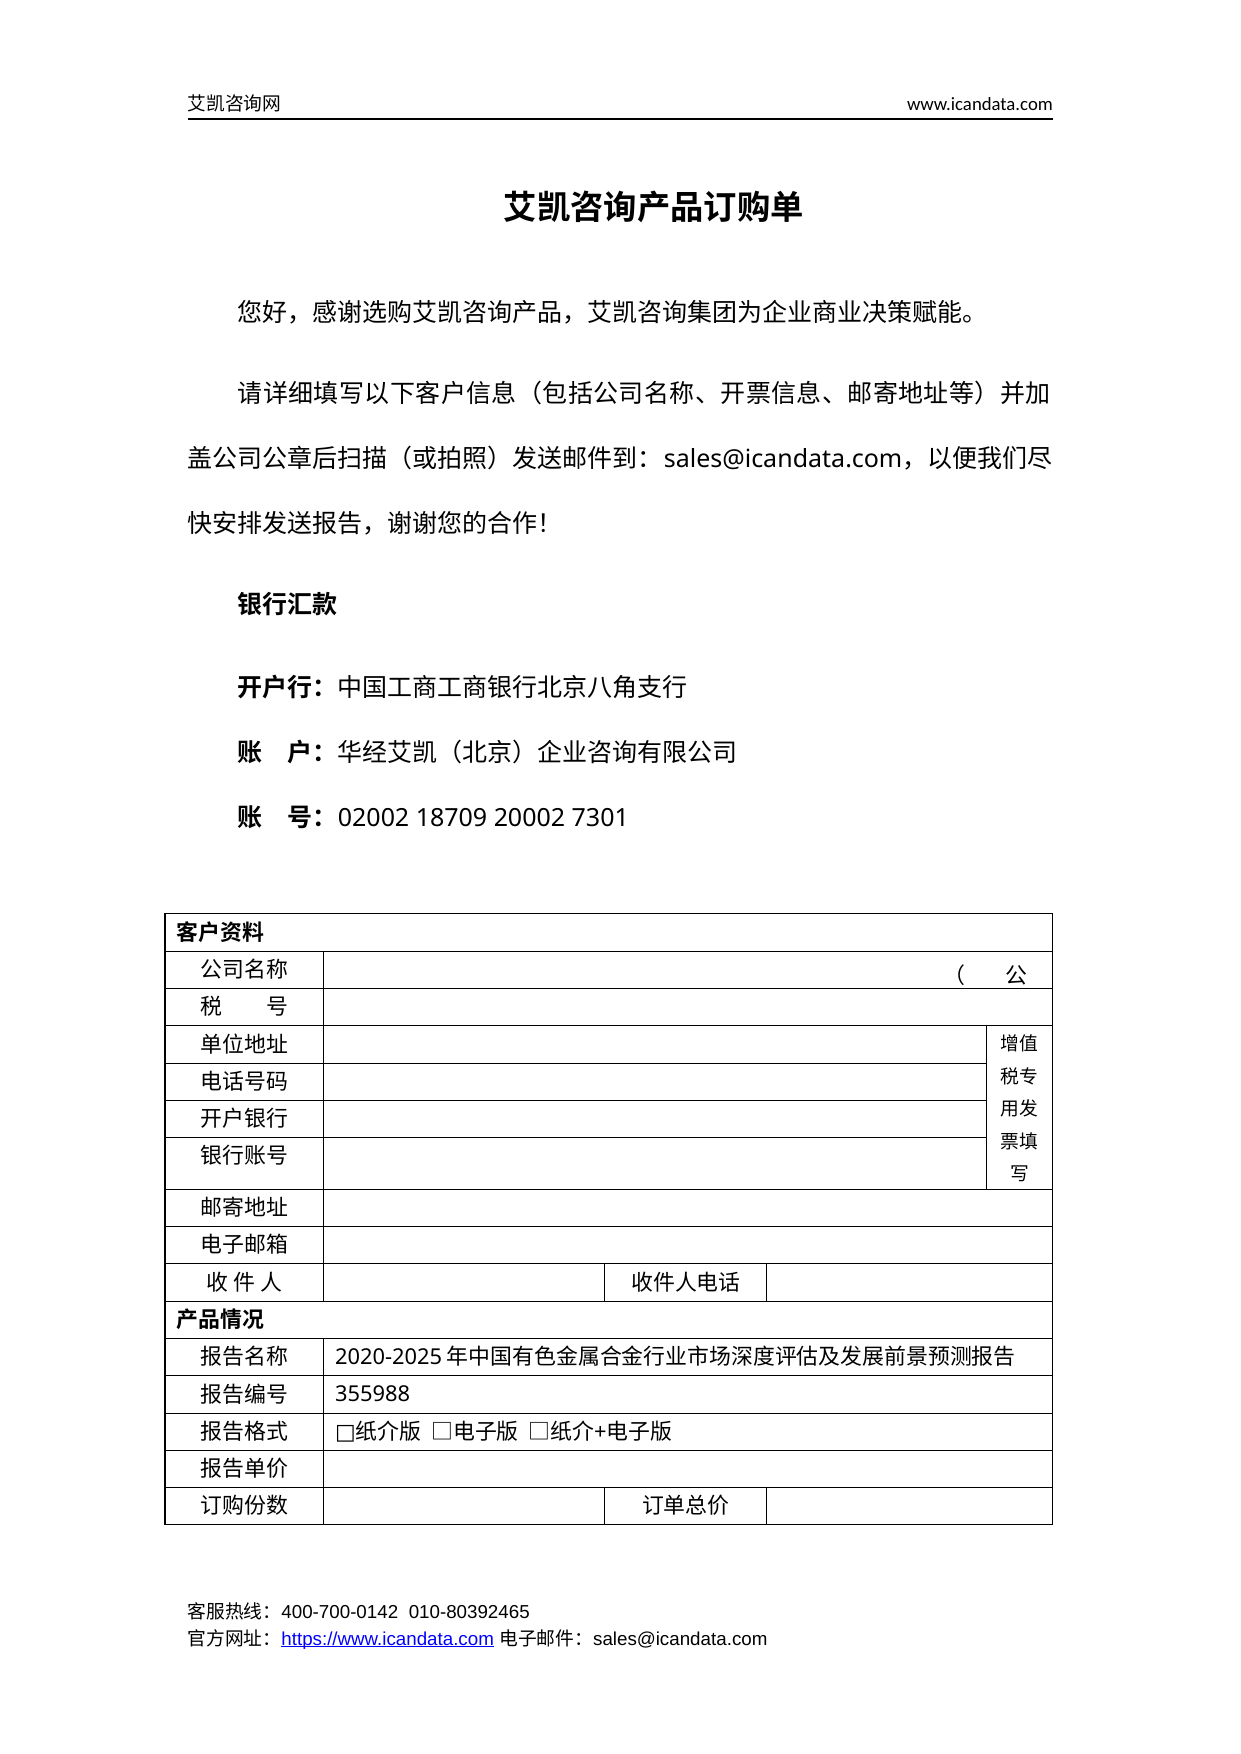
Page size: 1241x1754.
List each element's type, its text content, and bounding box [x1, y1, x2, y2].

table_cell 电子邮箱 [166, 1227, 323, 1263]
table_cell 收 件 人 [166, 1264, 323, 1301]
table_cell 开户银行 [166, 1101, 323, 1137]
table_cell [324, 1264, 604, 1301]
table_cell 公司名称 [166, 952, 323, 988]
table_cell [324, 1451, 1052, 1487]
table_cell [324, 952, 1052, 988]
table_cell 单位地址 [166, 1026, 323, 1062]
table_cell 报告名称 [166, 1339, 323, 1375]
table_cell [324, 1138, 986, 1189]
table_cell 报告单价 [166, 1451, 323, 1487]
table_cell 产品情况 [166, 1302, 1052, 1338]
text 请详细填写以下客户信息（包括公司名称、开票信息、邮寄地址等）并加盖公司公章后扫描（或拍照）发送邮件到：sales@icandata.com，以便我们尽快安排发送报告，谢谢您的合作！ [187, 359, 1053, 554]
table_cell 2020-2025年中国有色金属合金行业市场深度评估及发展前景预测报告 [324, 1339, 1052, 1375]
table_cell 邮寄地址 [166, 1190, 323, 1226]
text 开户行：中国工商工商银行北京八角支行 [187, 653, 1053, 718]
text 账 户：华经艾凯（北京）企业咨询有限公司 [187, 718, 1053, 783]
table_cell 银行账号 [166, 1138, 323, 1189]
table_cell 订购份数 [166, 1488, 323, 1524]
table_cell 355988 [324, 1376, 1052, 1412]
text 账 号：02002 18709 20002 7301 [187, 783, 1053, 848]
table_cell [324, 1190, 1052, 1226]
table_cell [767, 1488, 1052, 1524]
table_cell 报告编号 [166, 1376, 323, 1412]
table_header 客户资料 [166, 914, 1052, 951]
text 银行汇款 [187, 570, 1053, 635]
table_cell 报告格式 [166, 1414, 323, 1450]
table_cell □纸介版 □电子版 □纸介+电子版 [324, 1414, 1052, 1450]
table_cell 收件人电话 [605, 1264, 766, 1301]
table_cell [324, 989, 1052, 1025]
table_cell 增值税专用发票填写 [987, 1026, 1052, 1189]
text 艾凯咨询产品订购单 [187, 172, 1053, 237]
table_cell [767, 1264, 1052, 1301]
table_cell [324, 1227, 1052, 1263]
text 您好，感谢选购艾凯咨询产品，艾凯咨询集团为企业商业决策赋能。 [187, 278, 1053, 343]
table_cell [324, 1101, 986, 1137]
table_cell [324, 1026, 986, 1062]
table_cell [324, 1488, 604, 1524]
table_cell 税 号 [166, 989, 323, 1025]
table_cell 电话号码 [166, 1064, 323, 1100]
table_cell [324, 1064, 986, 1100]
table_cell 订单总价 [605, 1488, 766, 1524]
